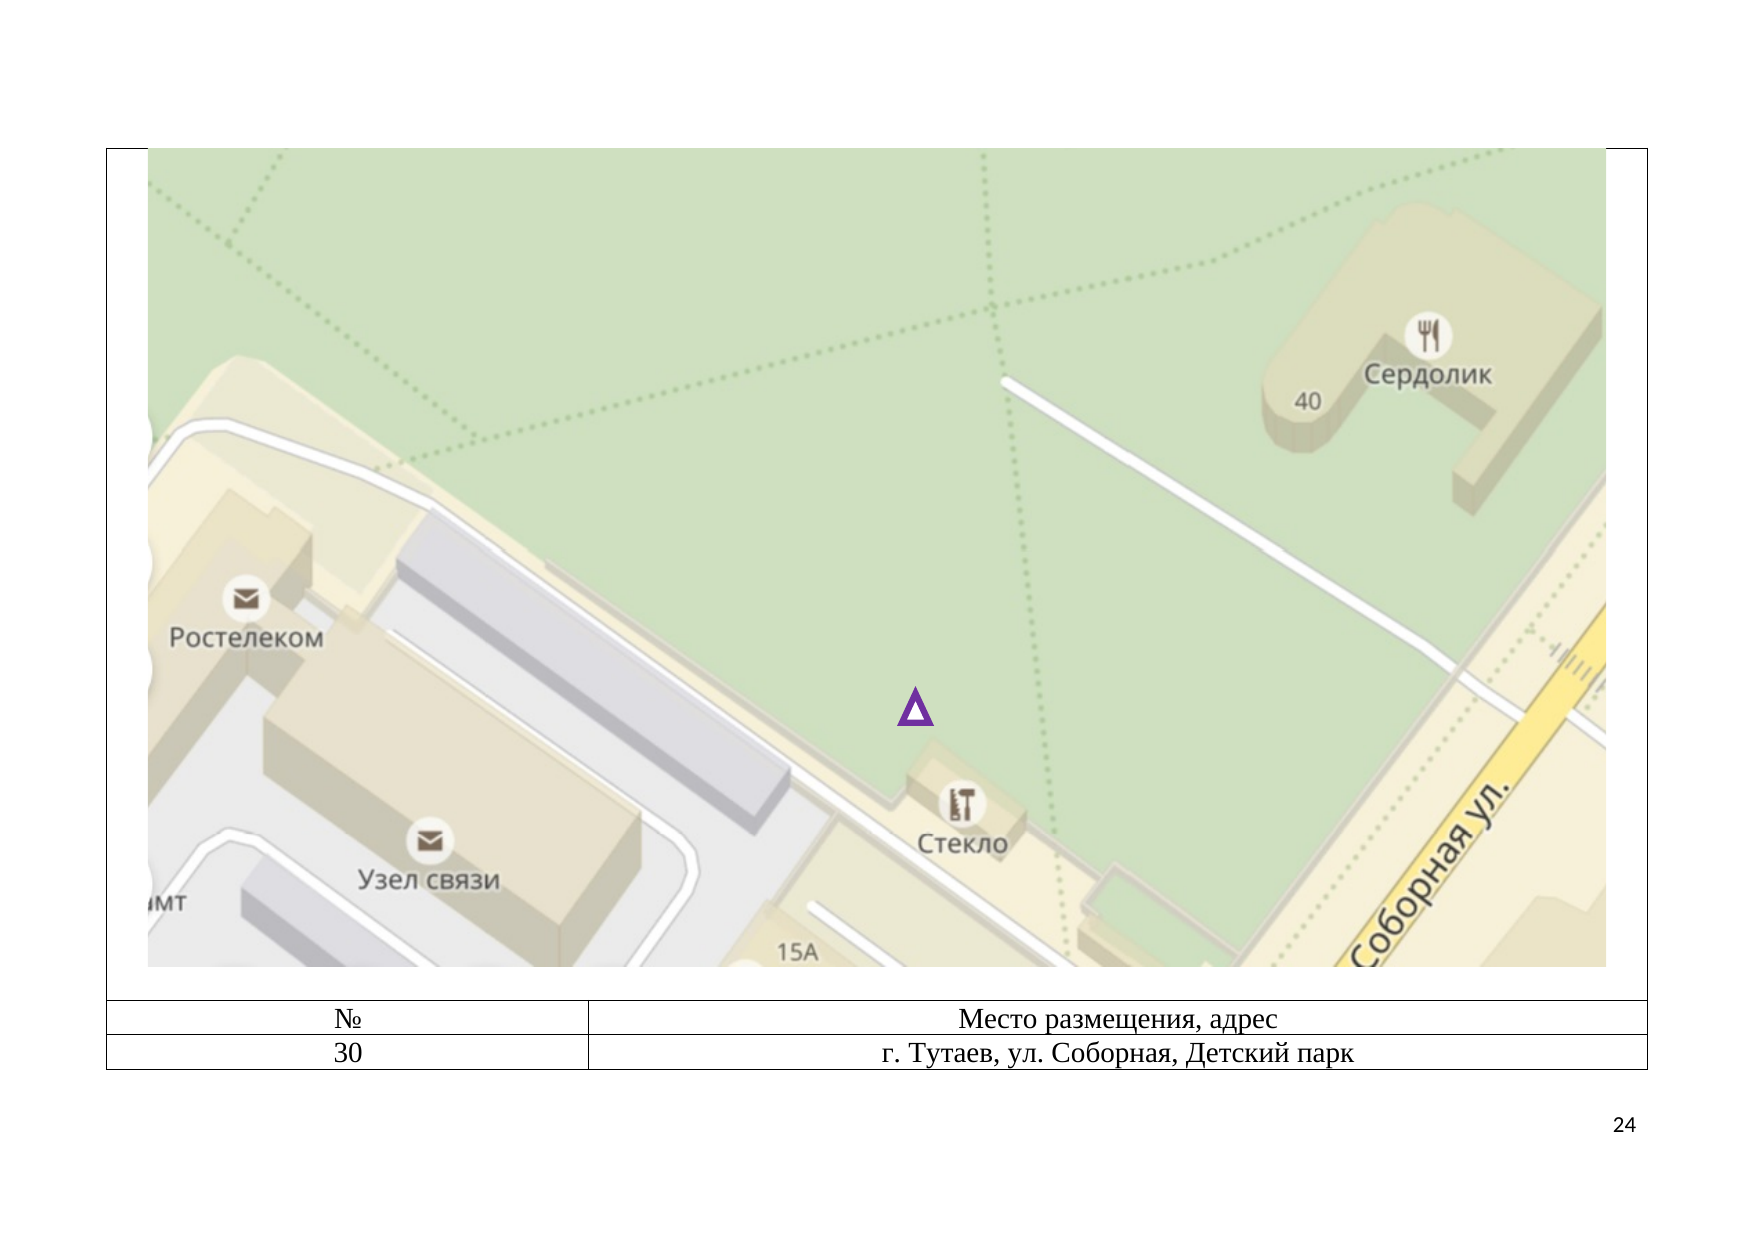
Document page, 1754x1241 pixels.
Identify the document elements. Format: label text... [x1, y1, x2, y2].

table_cell Место размещения, адрес [589, 1001, 1647, 1034]
picture [147, 148, 1607, 967]
table_cell г. Тутаев, ул. Соборная, Детский парк [589, 1035, 1647, 1069]
table_cell № [107, 1001, 588, 1034]
table_cell 30 [107, 1035, 588, 1069]
table_header [107, 149, 1647, 1000]
